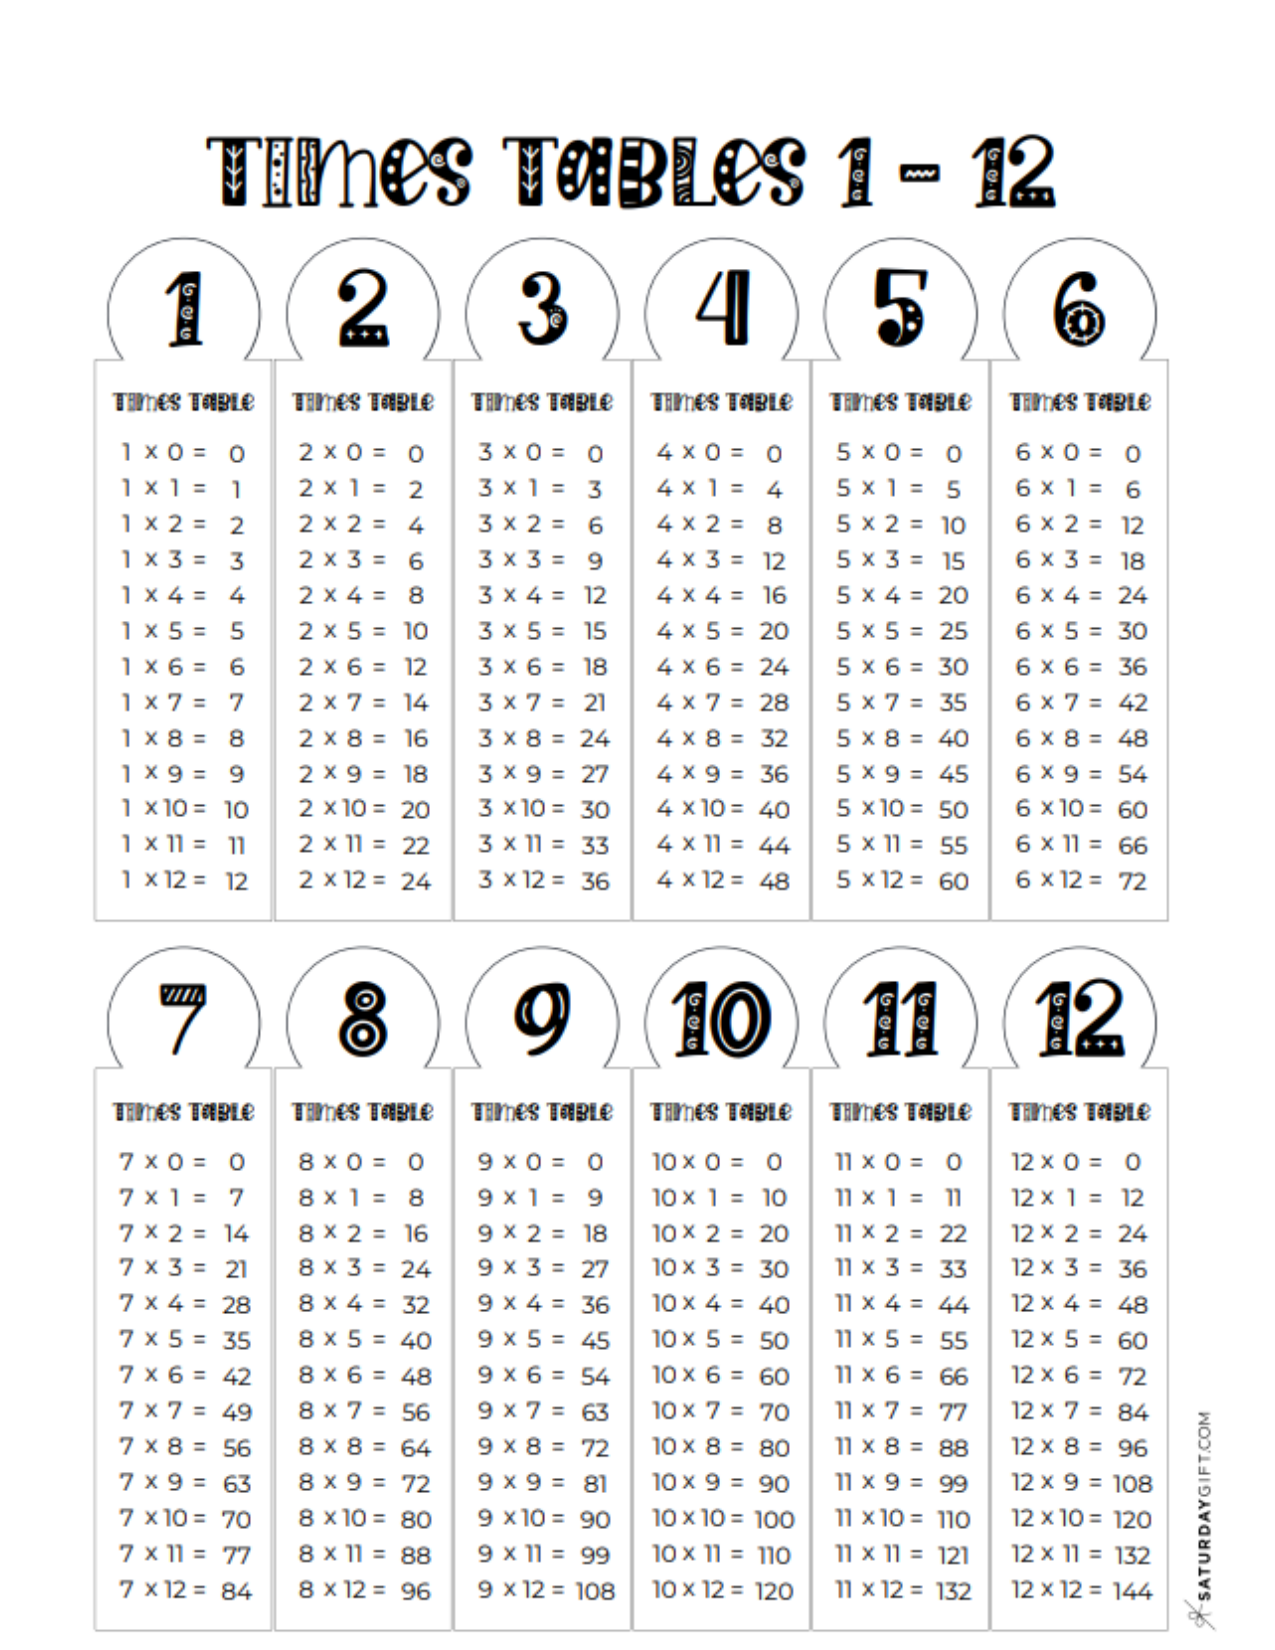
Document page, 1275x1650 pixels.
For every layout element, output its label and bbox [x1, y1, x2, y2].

picture [48, 101, 1227, 1650]
